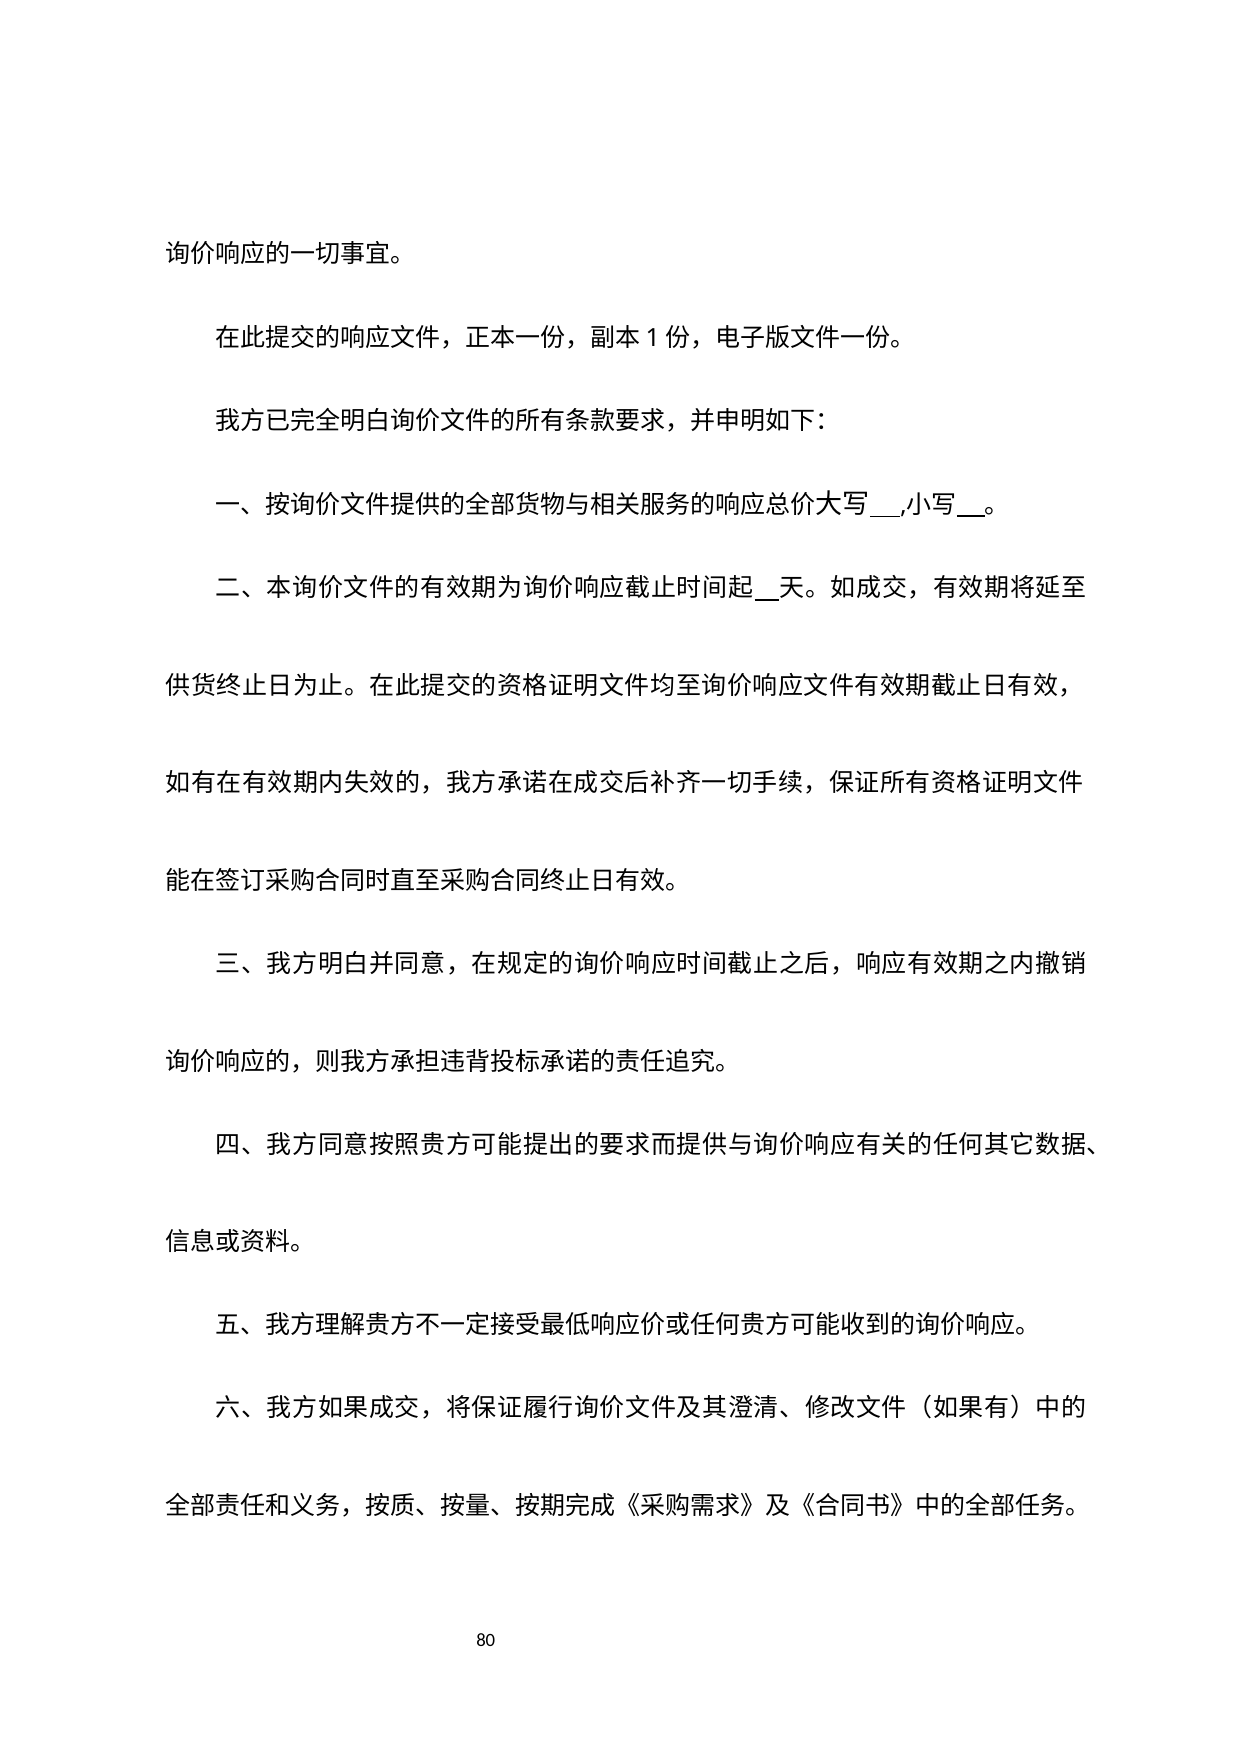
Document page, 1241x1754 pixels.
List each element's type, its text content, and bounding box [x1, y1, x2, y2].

text 三、我方明白并同意，在规定的询价响应时间截止之后，响应有效期之内撤销询价响应的，则我方承担违背投标承诺的责任追究。 [165, 929, 1087, 1092]
text 在此提交的响应文件，正本一份，副本1份，电子版文件一份。 [165, 303, 1087, 368]
text 一、按询价文件提供的全部货物与相关服务的响应总价大写 ,小写 。 [165, 469, 1087, 534]
text 五、我方理解贵方不一定接受最低响应价或任何贵方可能收到的询价响应。 [165, 1290, 1087, 1355]
text 二、本询价文件的有效期为询价响应截止时间起 天。如成交，有效期将延至供货终止日为止。在此提交的资格证明文件均至询价响应文件有效期截止日有效，如有在有效期内失效的，我方承诺在成交后补齐一切手续，保证所有资格证明文件能在签订采购合同时直至采购合同终止日有效。 [165, 553, 1087, 911]
text 六、我方如果成交，将保证履行询价文件及其澄清、修改文件（如果有）中的全部责任和义务，按质、按量、按期完成《采购需求》及《合同书》中的全部任务。 [165, 1373, 1087, 1536]
text 四、我方同意按照贵方可能提出的要求而提供与询价响应有关的任何其它数据、信息或资料。 [165, 1110, 1087, 1272]
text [165, 219, 1087, 284]
text 我方已完全明白询价文件的所有条款要求，并申明如下： [165, 386, 1087, 451]
